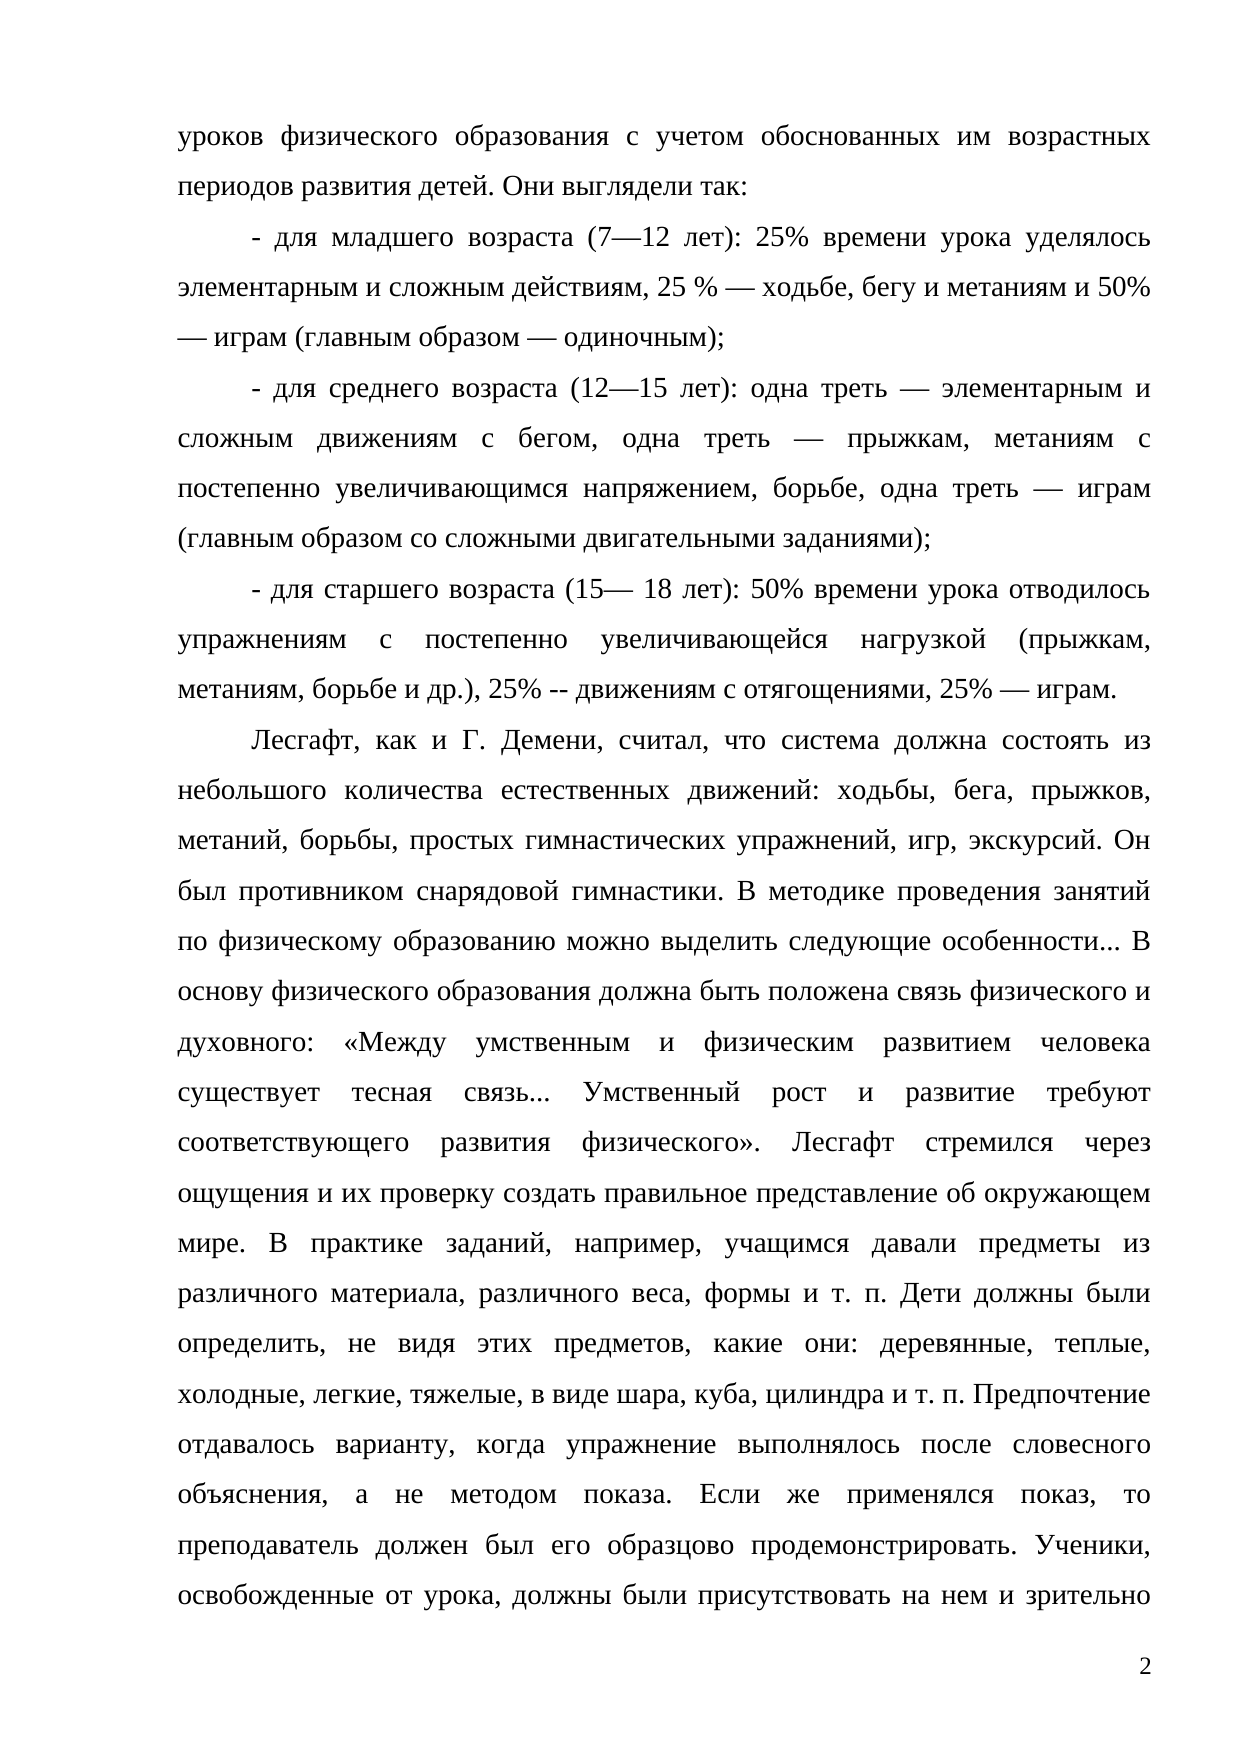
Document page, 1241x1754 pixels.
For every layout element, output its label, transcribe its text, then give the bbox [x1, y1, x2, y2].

text - для старшего возраста (15— 18 лет): 50% времени урока отводилось упражнениям с постепенно увеличивающейся нагрузкой (прыжкам, метаниям, борьбе и др.), 25% -- движениям с отягощениями, 25% — играм. [177, 571, 1152, 705]
text - для среднего возраста (12—15 лет): одна треть — элементарным и сложным движениям с бегом, одна треть — прыжкам, метаниям с постепенно увеличивающимся напряжением, борьбе, одна треть — играм (главным образом со сложными двигательными заданиями); [177, 370, 1152, 554]
text - для младшего возраста (7—12 лет): 25% времени урока уделялось элементарным и сложным действиям, 25 % — ходьбе, бегу и метаниям и 50% — играм (главным образом — одиночным); [177, 219, 1152, 353]
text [177, 118, 1152, 202]
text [177, 722, 1152, 1611]
